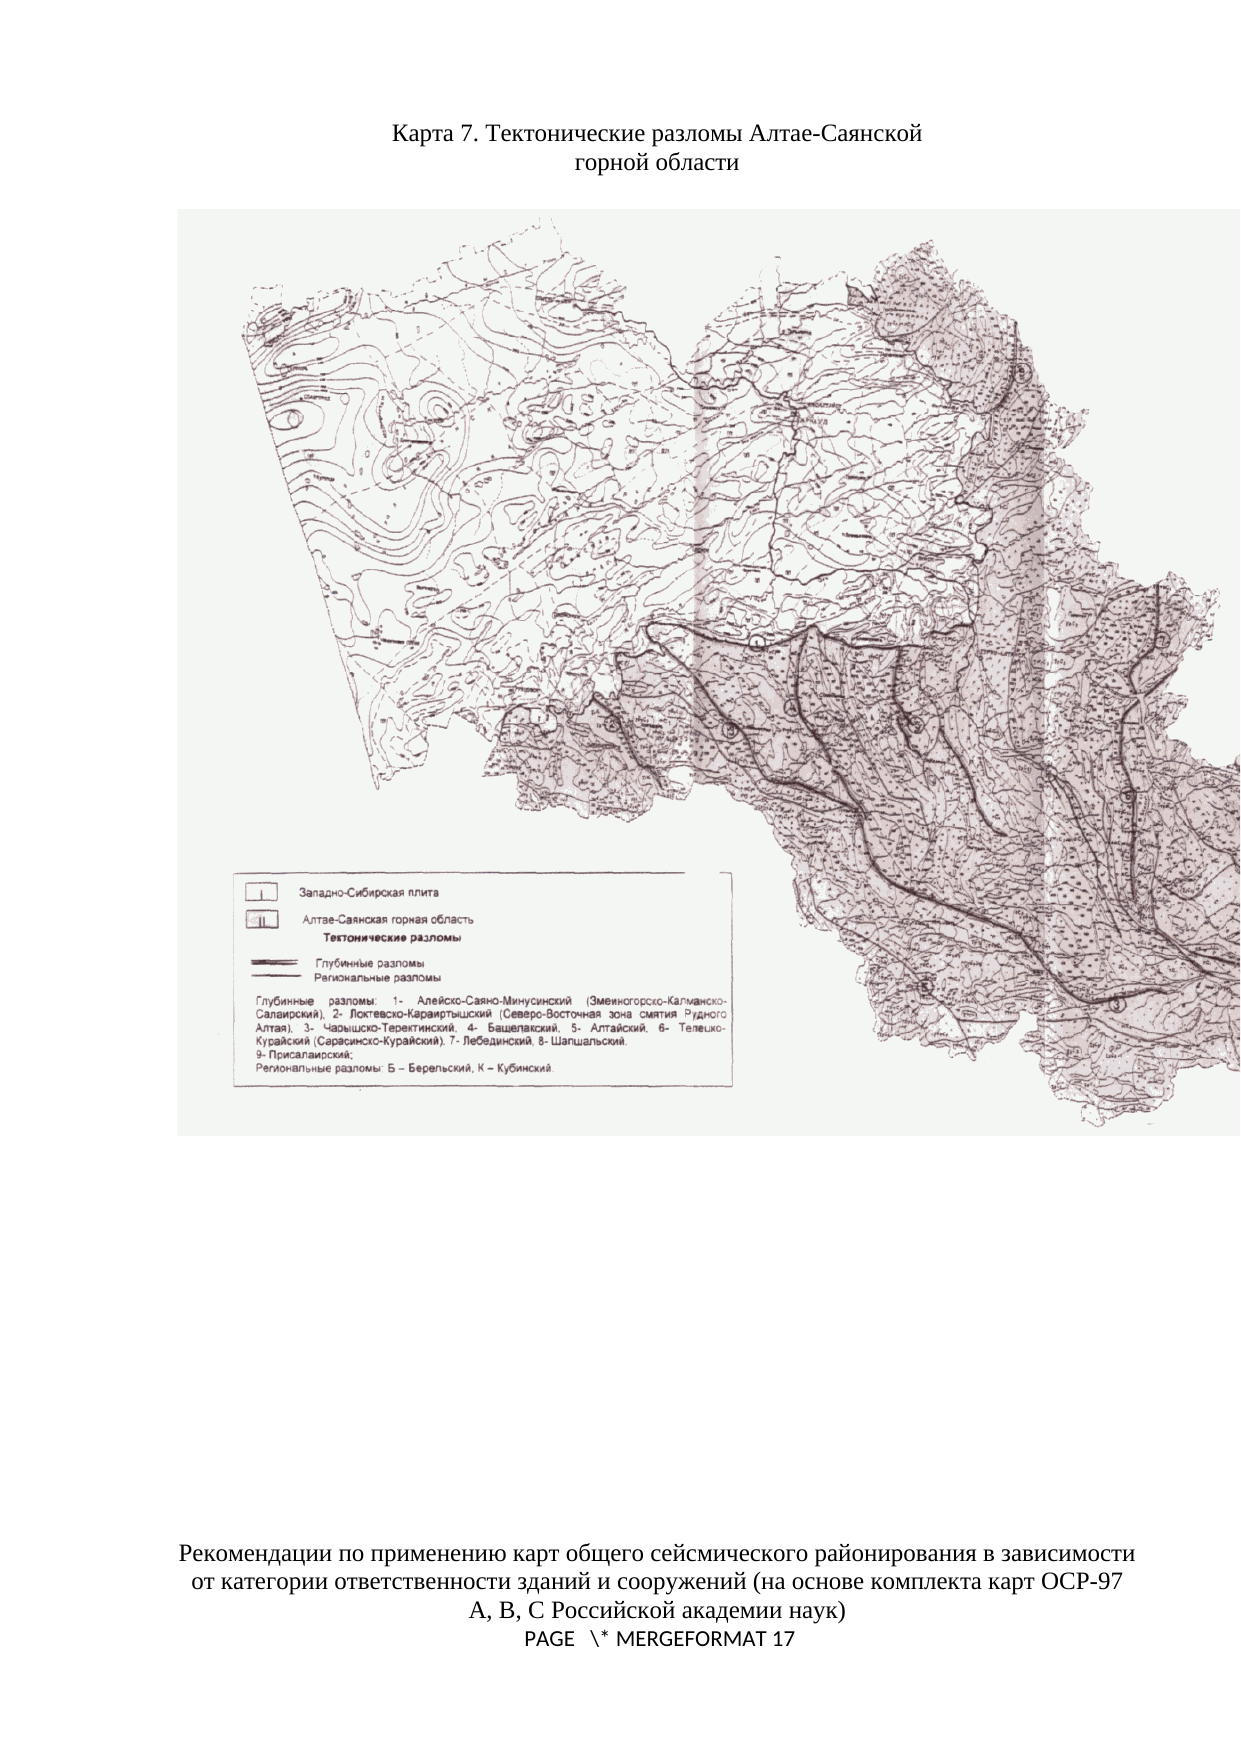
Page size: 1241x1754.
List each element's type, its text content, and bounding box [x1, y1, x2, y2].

text Карта 7. Тектонические разломы Алтае-Саянской [177, 118, 1137, 147]
text горной области [177, 147, 1137, 176]
text Рекомендации по применению карт общего сейсмического районирования в зависимости от категории ответственности зданий и сооружений (на основе комплекта карт ОСР-97 A, B, C Российской академии наук) [177, 1538, 1137, 1624]
picture [177, 209, 1241, 1136]
